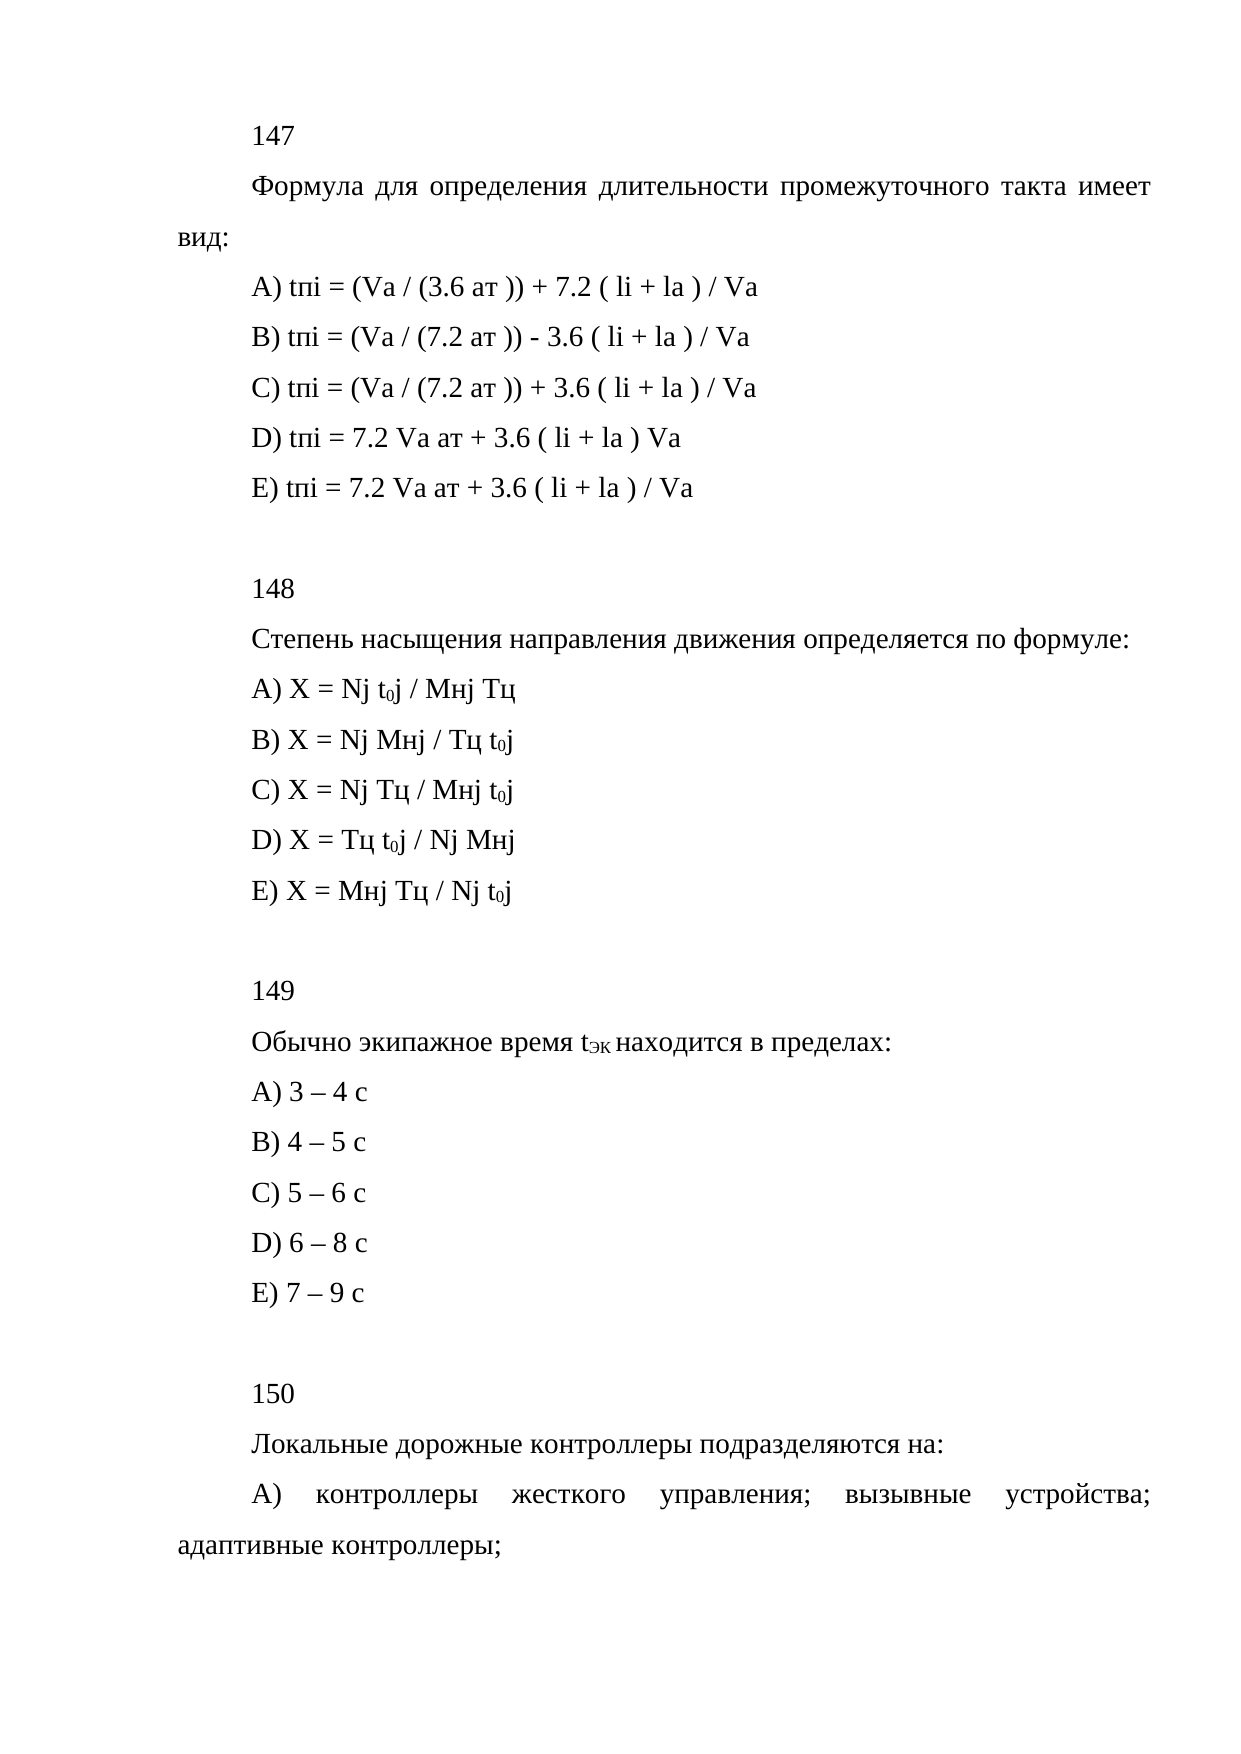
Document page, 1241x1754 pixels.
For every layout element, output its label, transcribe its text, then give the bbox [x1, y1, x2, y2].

text С) tпi = (Vа / (7.2 aт )) + 3.6 ( li + lа ) / Vа [177, 370, 1152, 403]
text Локальные дорожные контроллеры подразделяются на: [177, 1426, 1152, 1460]
text Е) Х = Мнj Tц / Nj t0j [177, 873, 1152, 906]
text В) tпi = (Vа / (7.2 aт )) - 3.6 ( li + lа ) / Vа [177, 319, 1152, 353]
text С) 5 – 6 с [177, 1175, 1152, 1208]
text В) Х = Nj Мнj / Tц t0j [177, 722, 1152, 755]
text 150 [177, 1376, 1152, 1409]
text D) tпi = 7.2 Vа aт + 3.6 ( li + lа ) Vа [177, 420, 1152, 453]
text Обычно экипажное время tЭК находится в пределах: [177, 1024, 1152, 1057]
text Формула для определения длительности промежуточного такта имеет вид: [177, 168, 1152, 252]
text A) контроллеры жесткого управления; вызывные устройства; адаптивные контроллеры; [177, 1477, 1152, 1560]
text В) 4 – 5 с [177, 1124, 1152, 1158]
text 147 [177, 118, 1152, 152]
text Е) tпi = 7.2 Vа aт + 3.6 ( li + lа ) / Vа [177, 470, 1152, 504]
text Е) 7 – 9 с [177, 1275, 1152, 1309]
text Степень насыщения направления движения определяется по формуле: [177, 621, 1152, 655]
text D) 6 – 8 с [177, 1225, 1152, 1258]
text 149 [177, 973, 1152, 1007]
text А) 3 – 4 с [177, 1074, 1152, 1108]
text А) tпi = (Vа / (3.6 aт )) + 7.2 ( li + lа ) / Vа [177, 269, 1152, 303]
text 148 [177, 571, 1152, 604]
text С) Х = Nj Tц / Мнj t0j [177, 772, 1152, 806]
text D) Х = Tц t0j / Nj Мнj [177, 822, 1152, 856]
text А) Х = Nj t0j / Мнj Tц [177, 672, 1152, 705]
